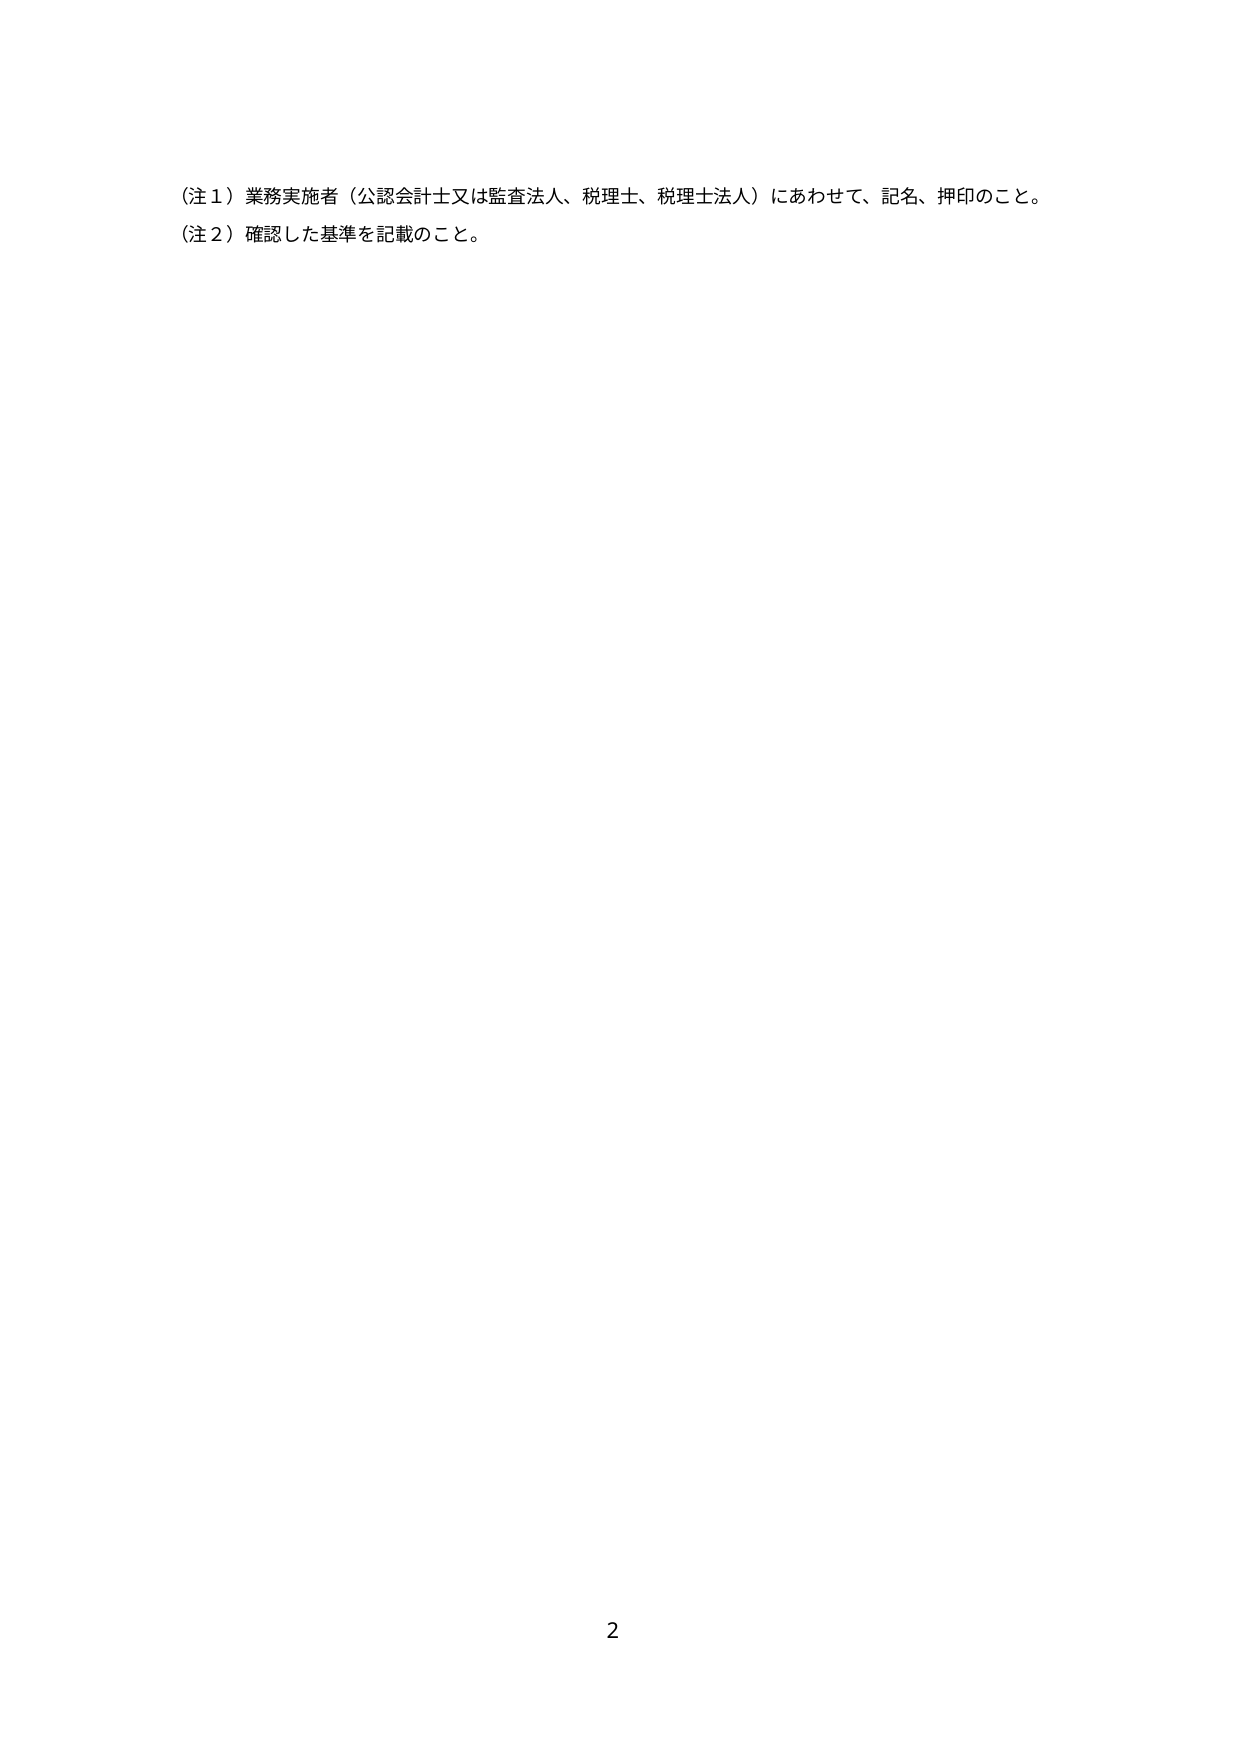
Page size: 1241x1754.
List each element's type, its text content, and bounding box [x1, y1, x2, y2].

text （注１）業務実施者（公認会計士又は監査法人、税理士、税理士法人）にあわせて、記名、押印のこと。 [170, 177, 1122, 214]
text （注２）確認した基準を記載のこと。 [170, 214, 1122, 252]
